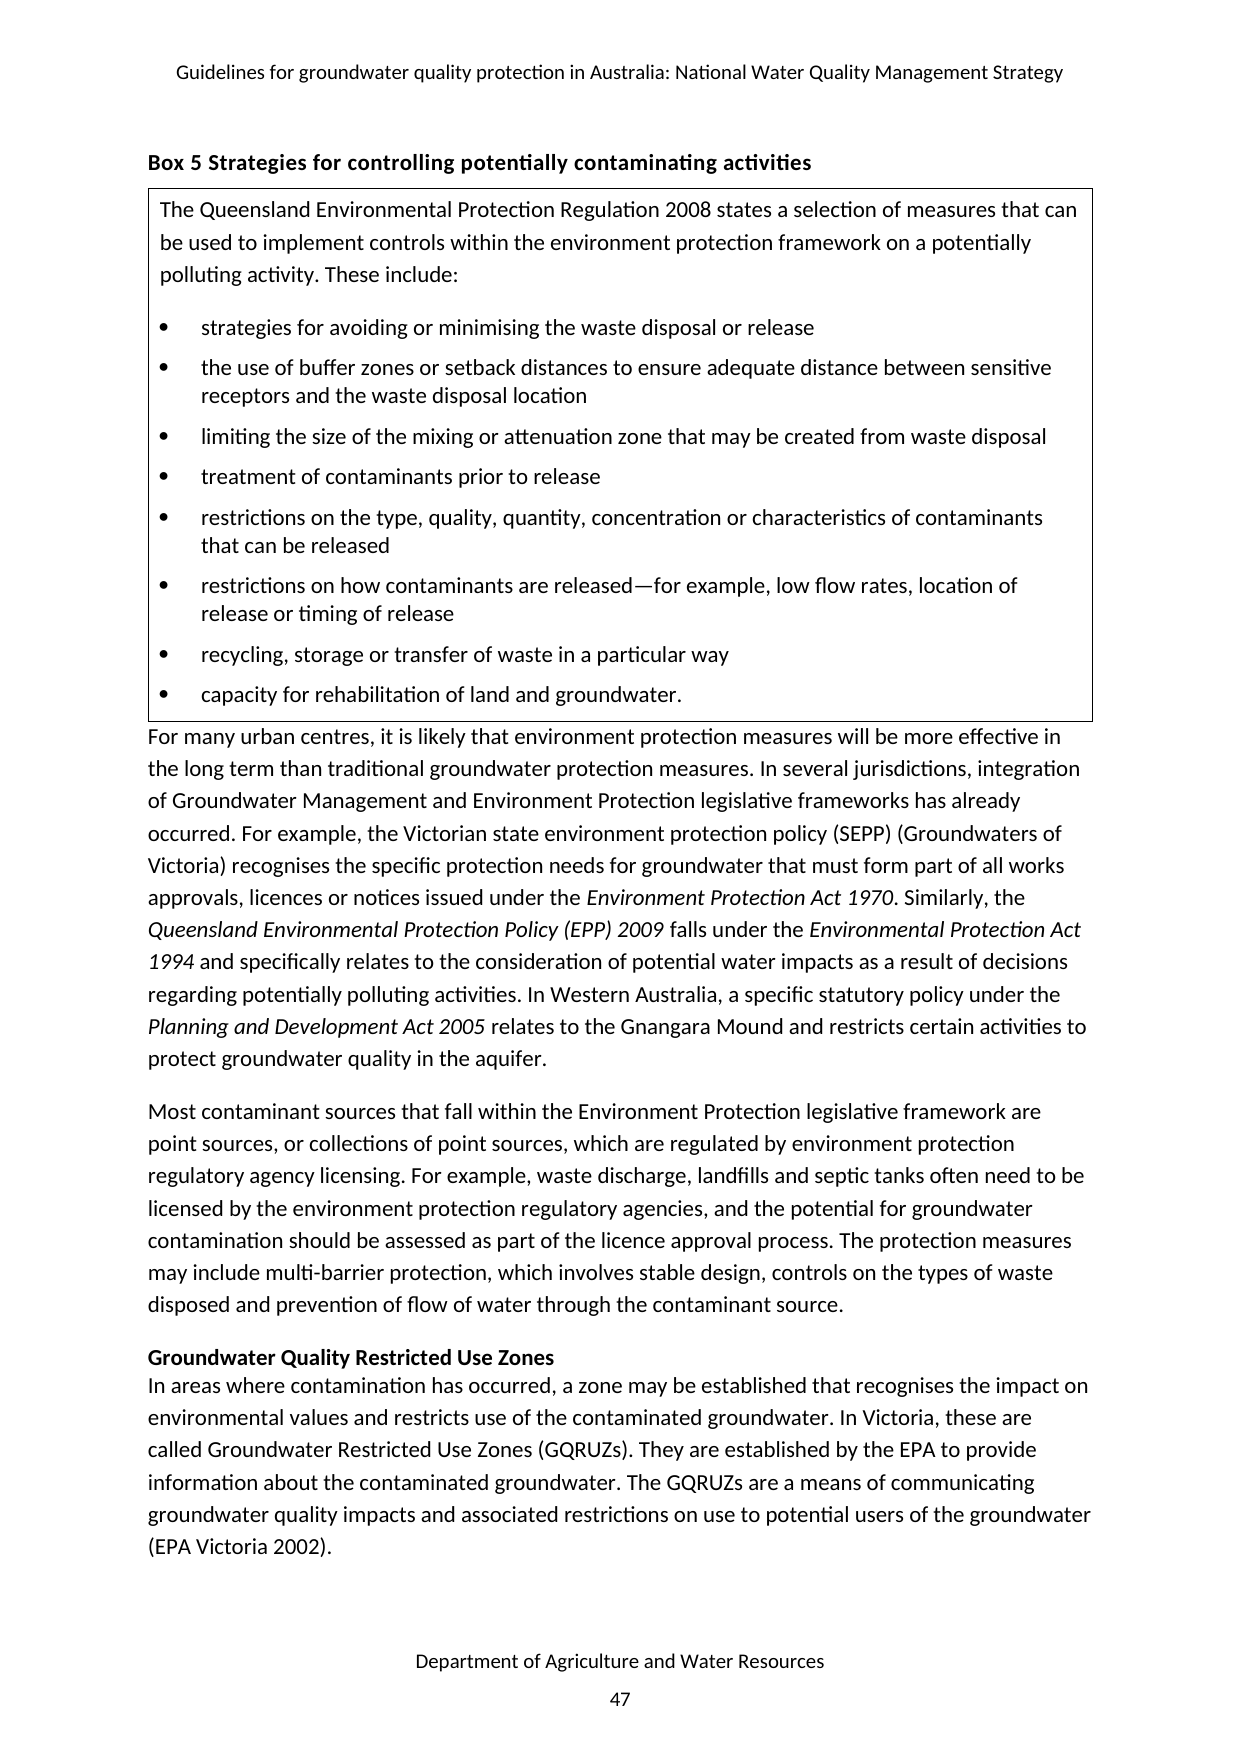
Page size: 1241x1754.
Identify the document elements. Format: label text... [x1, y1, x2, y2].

text Most contaminant sources that fall within the Environment Protection legislative framework are point sources, or collections of point sources, which are regulated by environment protection regulatory agency licensing. For example, waste discharge, landfills and septic tanks often need to be licensed by the environment protection regulatory agencies, and the potential for groundwater contamination should be assessed as part of the licence approval process. The protection measures may include multi-barrier protection, which involves stable design, controls on the types of waste disposed and prevention of flow of water through the contaminant source. [148, 1097, 1092, 1318]
text In areas where contamination has occurred, a zone may be established that recognises the impact on environmental values and restricts use of the contaminated groundwater. In Victoria, these are called Groundwater Restricted Use Zones (GQRUZs). They are established by the EPA to provide information about the contaminated groundwater. The GQRUZs are a means of communicating groundwater quality impacts and associated restrictions on use to potential users of the groundwater (EPA Victoria 2002). [148, 1371, 1092, 1560]
text For many urban centres, it is likely that environment protection measures will be more effective in the long term than traditional groundwater protection measures. In several jurisdictions, integration of Groundwater Management and Environment Protection legislative frameworks has already occurred. For example, the Victorian state environment protection policy (SEPP) (Groundwaters of Victoria) recognises the specific protection needs for groundwater that must form part of all works approvals, licences or notices issued under the Environment Protection Act 1970. Similarly, the Queensland Environmental Protection Policy (EPP) 2009 falls under the Environmental Protection Act 1994 and specifically relates to the consideration of potential water impacts as a result of decisions regarding potentially polluting activities. In Western Australia, a specific statutory policy under the Planning and Development Act 2005 relates to the Gnangara Mound and restricts certain activities to protect groundwater quality in the aquifer. [148, 722, 1092, 1072]
table_header The Queensland Environmental Protection Regulation 2008 states a selection of measures that can be used to implement controls within the environment protection framework on a potentially polluting activity. These include: strategies for avoiding or minimising the waste disposal or release the use of buffer zones or setback distances to ensure adequate distance between sensitive receptors and the waste disposal location limiting the size of the mixing or attenuation zone that may be created from waste disposal treatment of contaminants prior to release restrictions on the type, quality, quantity, concentration or characteristics of contaminants that can be released restrictions on how contaminants are released—for example, low flow rates, location of release or timing of release recycling, storage or transfer of waste in a particular way capacity for rehabilitation of land and groundwater. [149, 189, 1092, 721]
subtitle Groundwater Quality Restricted Use Zones [148, 1343, 1092, 1371]
